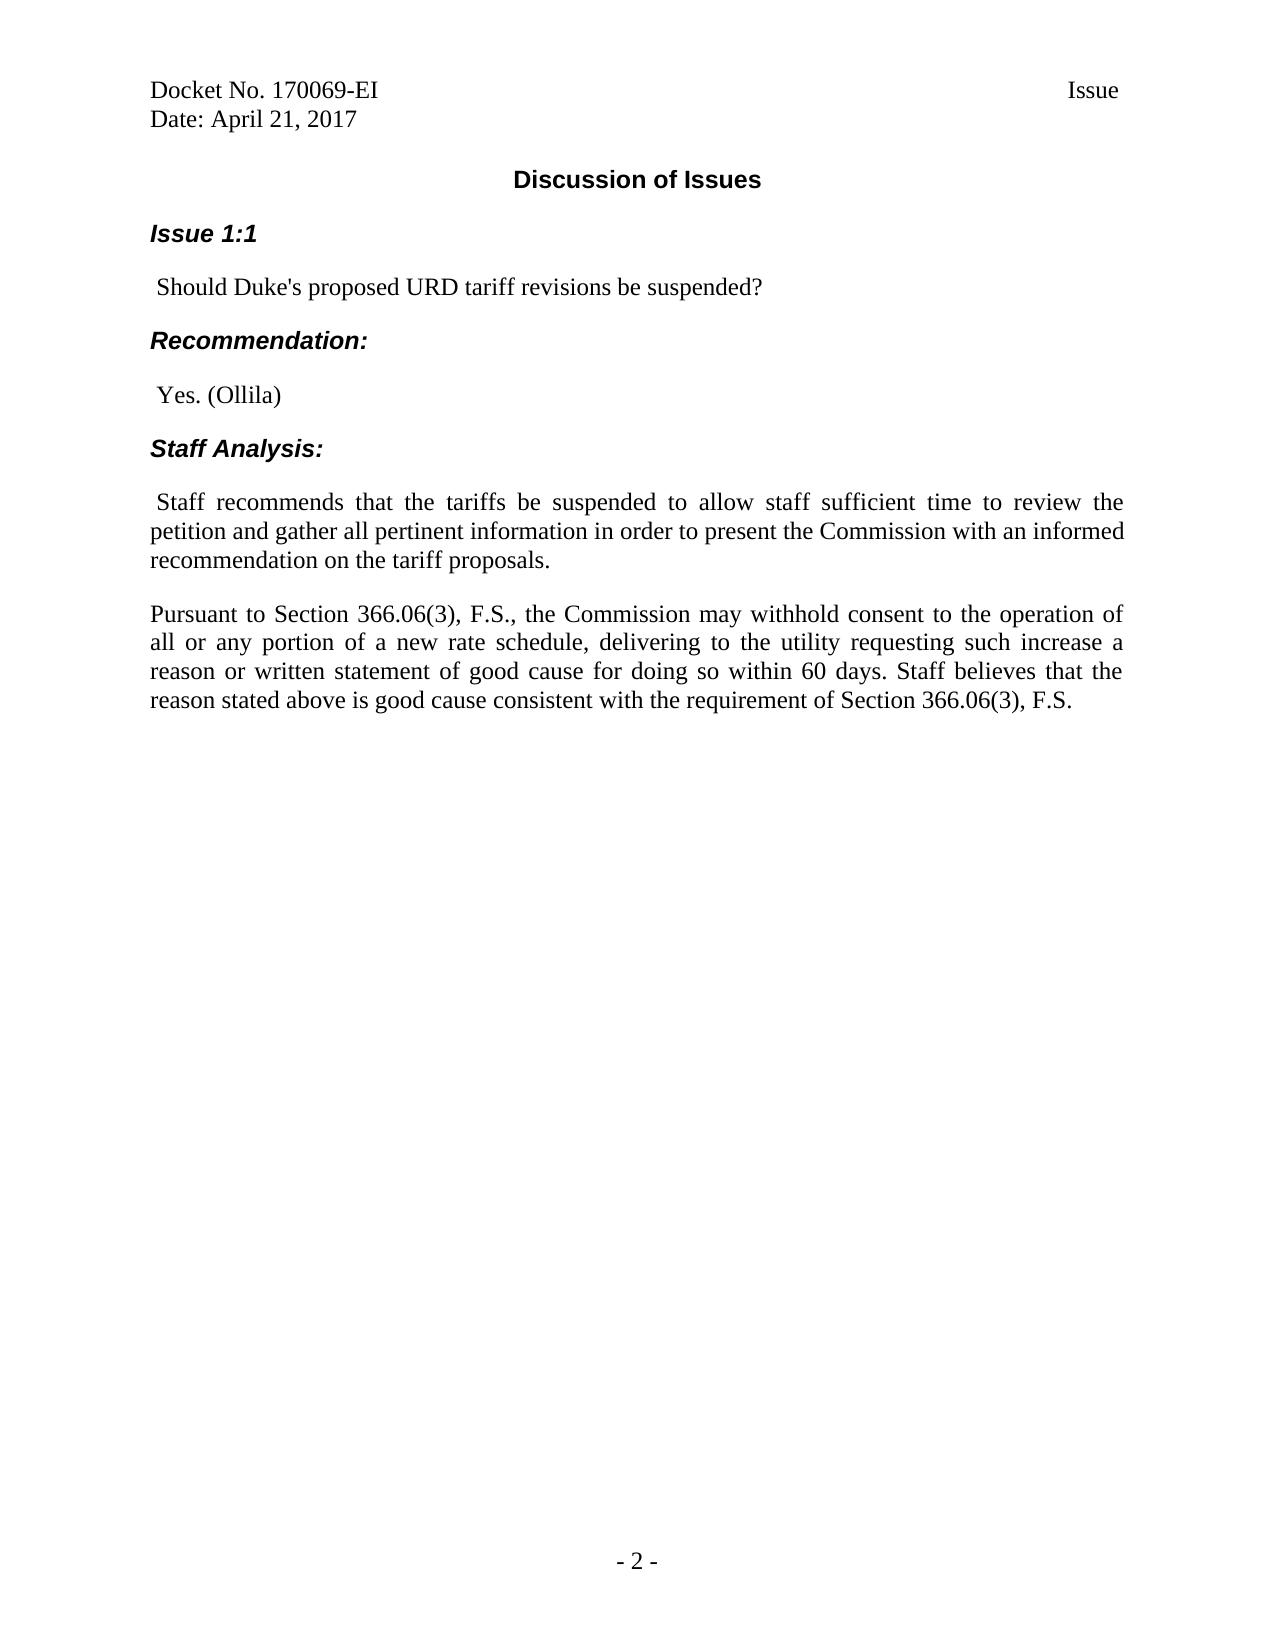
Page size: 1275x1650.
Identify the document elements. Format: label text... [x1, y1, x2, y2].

text Pursuant to Section 366.06(3), F.S., the Commission may withhold consent to the operation of all or any portion of a new rate schedule, delivering to the utility requesting such increase a reason or written statement of good cause for doing so within 60 days. Staff believes that the reason stated above is good cause consistent with the requirement of Section 366.06(3), F.S. [150, 599, 1125, 714]
subtitle Recommendation: [150, 326, 1125, 355]
text Yes. (Ollila) [150, 380, 1125, 409]
text Staff recommends that the tariffs be suspended to allow staff sufficient time to review the petition and gather all pertinent information in order to present the Commission with an informed recommendation on the tariff proposals. [150, 487, 1125, 574]
text Should Duke's proposed URD tariff revisions be suspended? [150, 272, 1125, 301]
subtitle Discussion of Issues [150, 165, 1125, 194]
subtitle Staff Analysis: [150, 434, 1125, 462]
